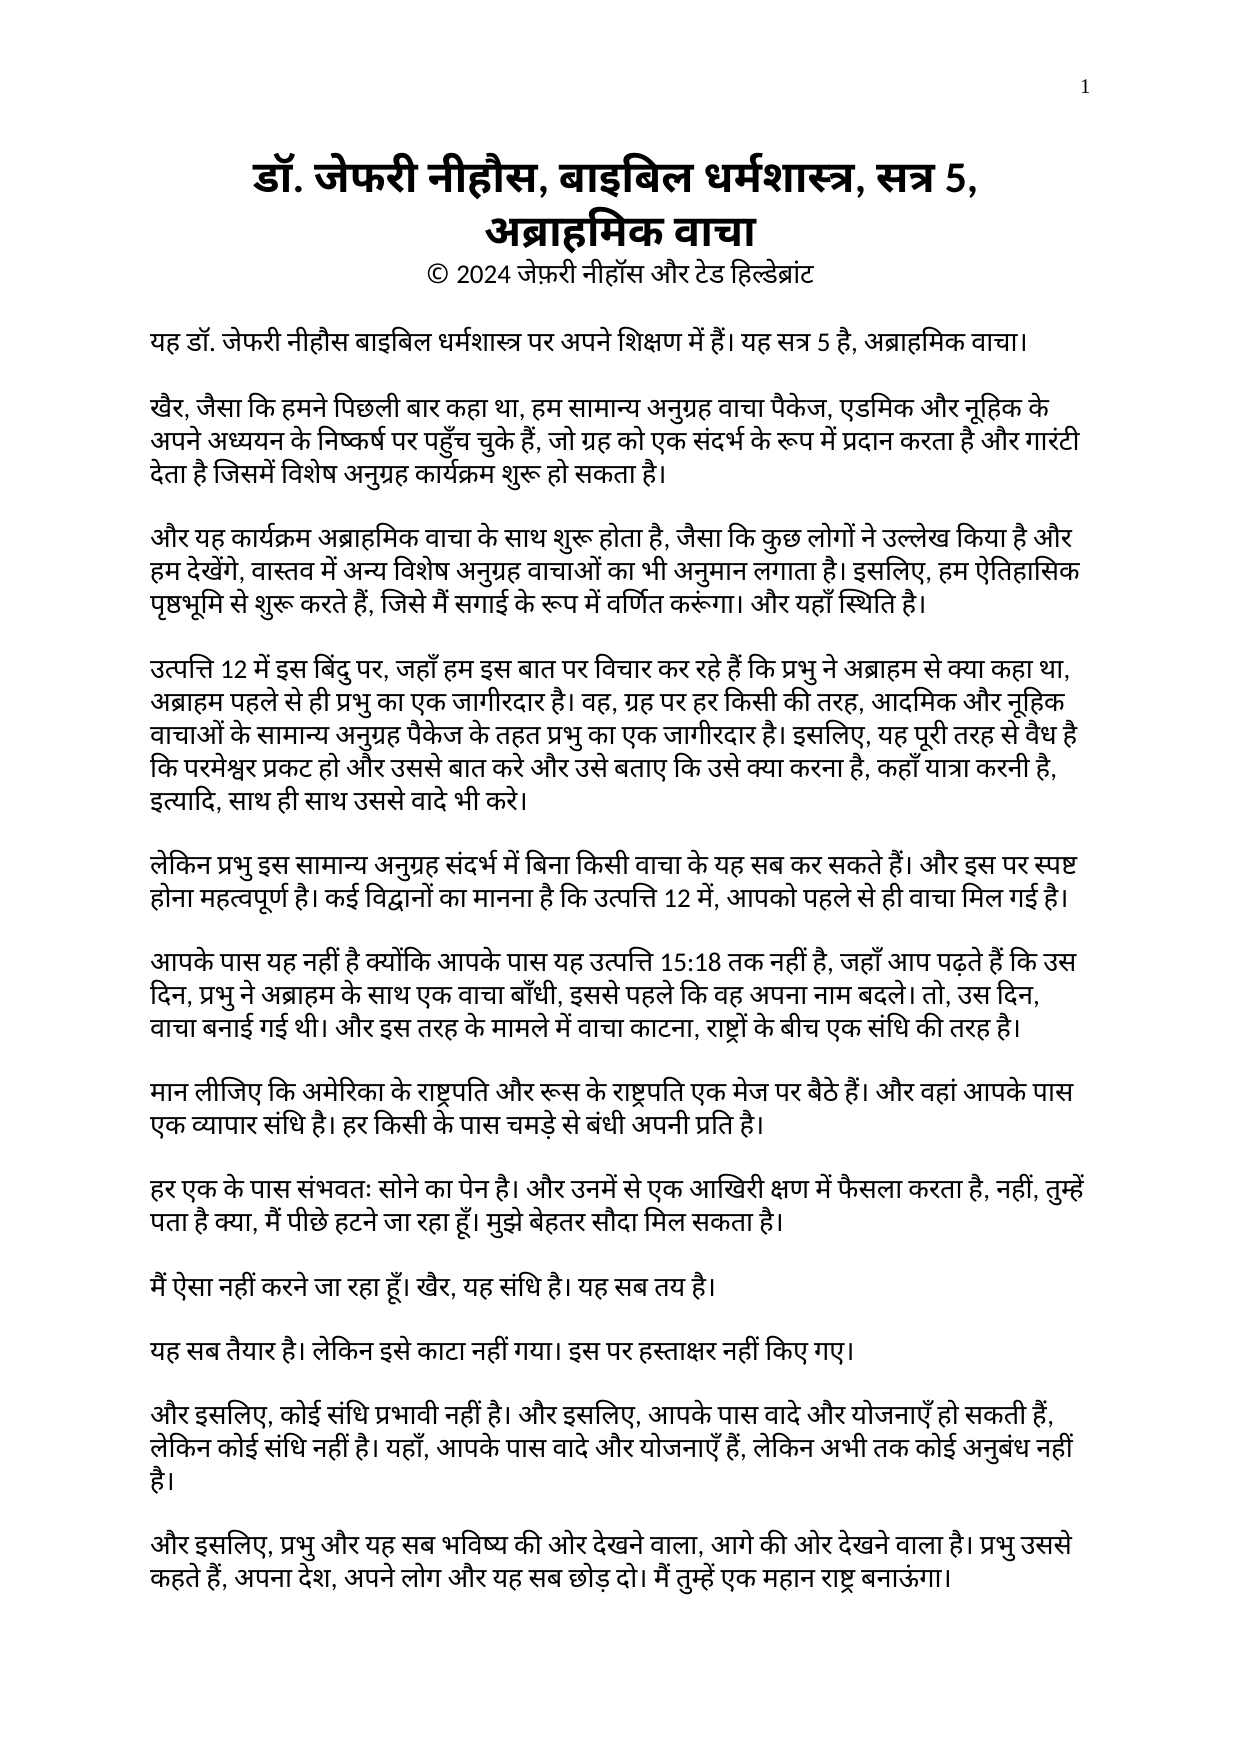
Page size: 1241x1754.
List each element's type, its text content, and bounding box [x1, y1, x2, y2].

text और इसलिए, कोई संधि प्रभावी नहीं है। और इसलिए, आपके पास वादे और योजनाएँ हो सकती हैं, लेकिन कोई संधि नहीं है। यहाँ, आपके पास वादे और योजनाएँ हैं, लेकिन अभी तक कोई अनुबंध नहीं है। [150, 1398, 1090, 1497]
text और इसलिए, प्रभु और यह सब भविष्य की ओर देखने वाला, आगे की ओर देखने वाला है। प्रभु उससे कहते हैं, अपना देश, अपने लोग और यह सब छोड़ दो। मैं तुम्हें एक महान राष्ट्र बनाऊंगा। [150, 1528, 1090, 1594]
text और यह कार्यक्रम अब्राहमिक वाचा के साथ शुरू होता है, जैसा कि कुछ लोगों ने उल्लेख किया है और हम देखेंगे, वास्तव में अन्य विशेष अनुग्रह वाचाओं का भी अनुमान लगाता है। इसलिए, हम ऐतिहासिक पृष्ठभूमि से शुरू करते हैं, जिसे मैं सगाई के रूप में वर्णित करूंगा। और यहाँ स्थिति है। [150, 522, 1090, 621]
text © 2024 जेफ़री नीहॉस और टेड हिल्डेब्रांट [150, 257, 1090, 294]
text लेकिन प्रभु इस सामान्य अनुग्रह संदर्भ में बिना किसी वाचा के यह सब कर सकते हैं। और इस पर स्पष्ट होना महत्वपूर्ण है। कई विद्वानों का मानना है कि उत्पत्ति 12 में, आपको पहले से ही वाचा मिल गई है। [150, 848, 1090, 914]
text मैं ऐसा नहीं करने जा रहा हूँ। खैर, यह संधि है। यह सब तय है। [150, 1270, 1090, 1303]
text यह सब तैयार है। लेकिन इसे काटा नहीं गया। इस पर हस्ताक्षर नहीं किए गए। [150, 1334, 1090, 1367]
text यह डॉ. जेफरी नीहौस बाइबिल धर्मशास्त्र पर अपने शिक्षण में हैं। यह सत्र 5 है, अब्राहमिक वाचा। खैर, जैसा कि हमने पिछली बार कहा था, हम सामान्य अनुग्रह वाचा पैकेज, एडमिक और नूहिक के अपने अध्ययन के निष्कर्ष पर पहुँच चुके हैं, जो ग्रह को एक संदर्भ के रूप में प्रदान करता है और गारंटी देता है जिसमें विशेष अनुग्रह कार्यक्रम शुरू हो सकता है। [150, 325, 1090, 490]
text मान लीजिए कि अमेरिका के राष्ट्रपति और रूस के राष्ट्रपति एक मेज पर बैठे हैं। और वहां आपके पास एक व्यापार संधि है। हर किसी के पास चमड़े से बंधी अपनी प्रति है। [150, 1075, 1090, 1141]
text हर एक के पास संभवतः सोने का पेन है। और उनमें से एक आखिरी क्षण में फैसला करता है, नहीं, तुम्हें पता है क्या, मैं पीछे हटने जा रहा हूँ। मुझे बेहतर सौदा मिल सकता है। [150, 1173, 1090, 1239]
text डॉ. जेफरी नीहौस, बाइबिल धर्मशास्त्र, सत्र 5, अब्राहमिक वाचा [150, 150, 1090, 257]
text आपके पास यह नहीं है क्योंकि आपके पास यह उत्पत्ति 15:18 तक नहीं है, जहाँ आप पढ़ते हैं कि उस दिन, प्रभु ने अब्राहम के साथ एक वाचा बाँधी, इससे पहले कि वह अपना नाम बदले। तो, उस दिन, वाचा बनाई गई थी। और इस तरह के मामले में वाचा काटना, राष्ट्रों के बीच एक संधि की तरह है। [150, 945, 1090, 1044]
text उत्पत्ति 12 में इस बिंदु पर, जहाँ हम इस बात पर विचार कर रहे हैं कि प्रभु ने अब्राहम से क्या कहा था, अब्राहम पहले से ही प्रभु का एक जागीरदार है। वह, ग्रह पर हर किसी की तरह, आदमिक और नूहिक वाचाओं के सामान्य अनुग्रह पैकेज के तहत प्रभु का एक जागीरदार है। इसलिए, यह पूरी तरह से वैध है कि परमेश्वर प्रकट हो और उससे बात करे और उसे बताए कि उसे क्या करना है, कहाँ यात्रा करनी है, इत्यादि, साथ ही साथ उससे वादे भी करे। [150, 652, 1090, 817]
